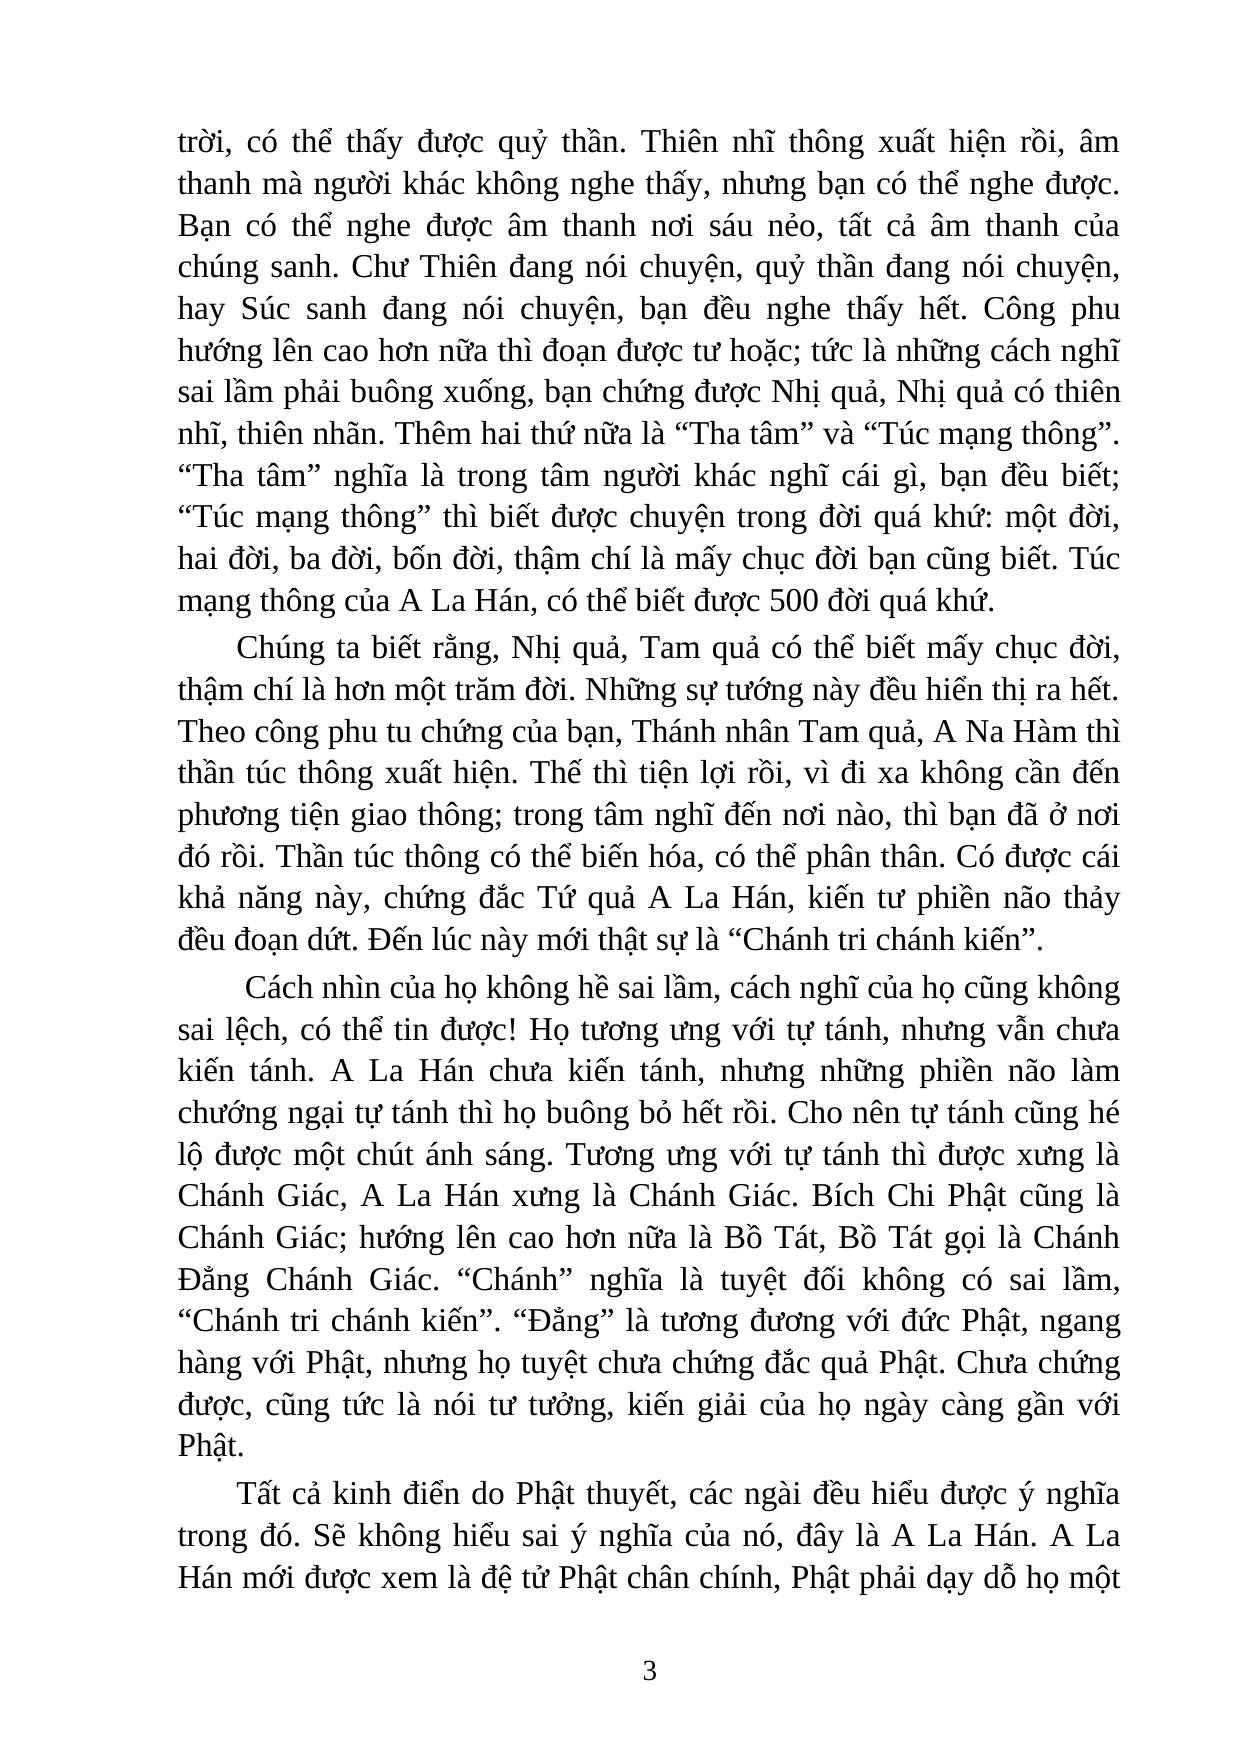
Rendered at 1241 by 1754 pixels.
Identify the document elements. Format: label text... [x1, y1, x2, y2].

text Chúng ta biết rằng, Nhị quả, Tam quả có thể biết mấy chục đời, thậm chí là hơn một trăm đời. Những sự tướng này đều hiển thị ra hết. Theo công phu tu chứng của bạn, Thánh nhân Tam quả, A Na Hàm thì thần túc thông xuất hiện. Thế thì tiện lợi rồi, vì đi xa không cần đến phương tiện giao thông; trong tâm nghĩ đến nơi nào, thì bạn đã ở nơi đó rồi. Thần túc thông có thể biến hóa, có thể phân thân. Có được cái khả năng này, chứng đắc Tứ quả A La Hán, kiến tư phiền não thảy đều đoạn dứt. Đến lúc này mới thật sự là “Chánh tri chánh kiến”. [177, 624, 1122, 958]
text Cách nhìn của họ không hề sai lầm, cách nghĩ của họ cũng không sai lệch, có thể tin được! Họ tương ưng với tự tánh, nhưng vẫn chưa kiến tánh. A La Hán chưa kiến tánh, nhưng những phiền não làm chướng ngại tự tánh thì họ buông bỏ hết rồi. Cho nên tự tánh cũng hé lộ được một chút ánh sáng. Tương ưng với tự tánh thì được xưng là Chánh Giác, A La Hán xưng là Chánh Giác. Bích Chi Phật cũng là Chánh Giác; hướng lên cao hơn nữa là Bồ Tát, Bồ Tát gọi là Chánh Đẳng Chánh Giác. “Chánh” nghĩa là tuyệt đối không có sai lầm, “Chánh tri chánh kiến”. “Đẳng” là tương đương với đức Phật, ngang hàng với Phật, nhưng họ tuyệt chưa chứng đắc quả Phật. Chưa chứng được, cũng tức là nói tư tưởng, kiến giải của họ ngày càng gần với Phật. [177, 964, 1122, 1464]
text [177, 118, 1122, 618]
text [177, 1470, 1122, 1595]
